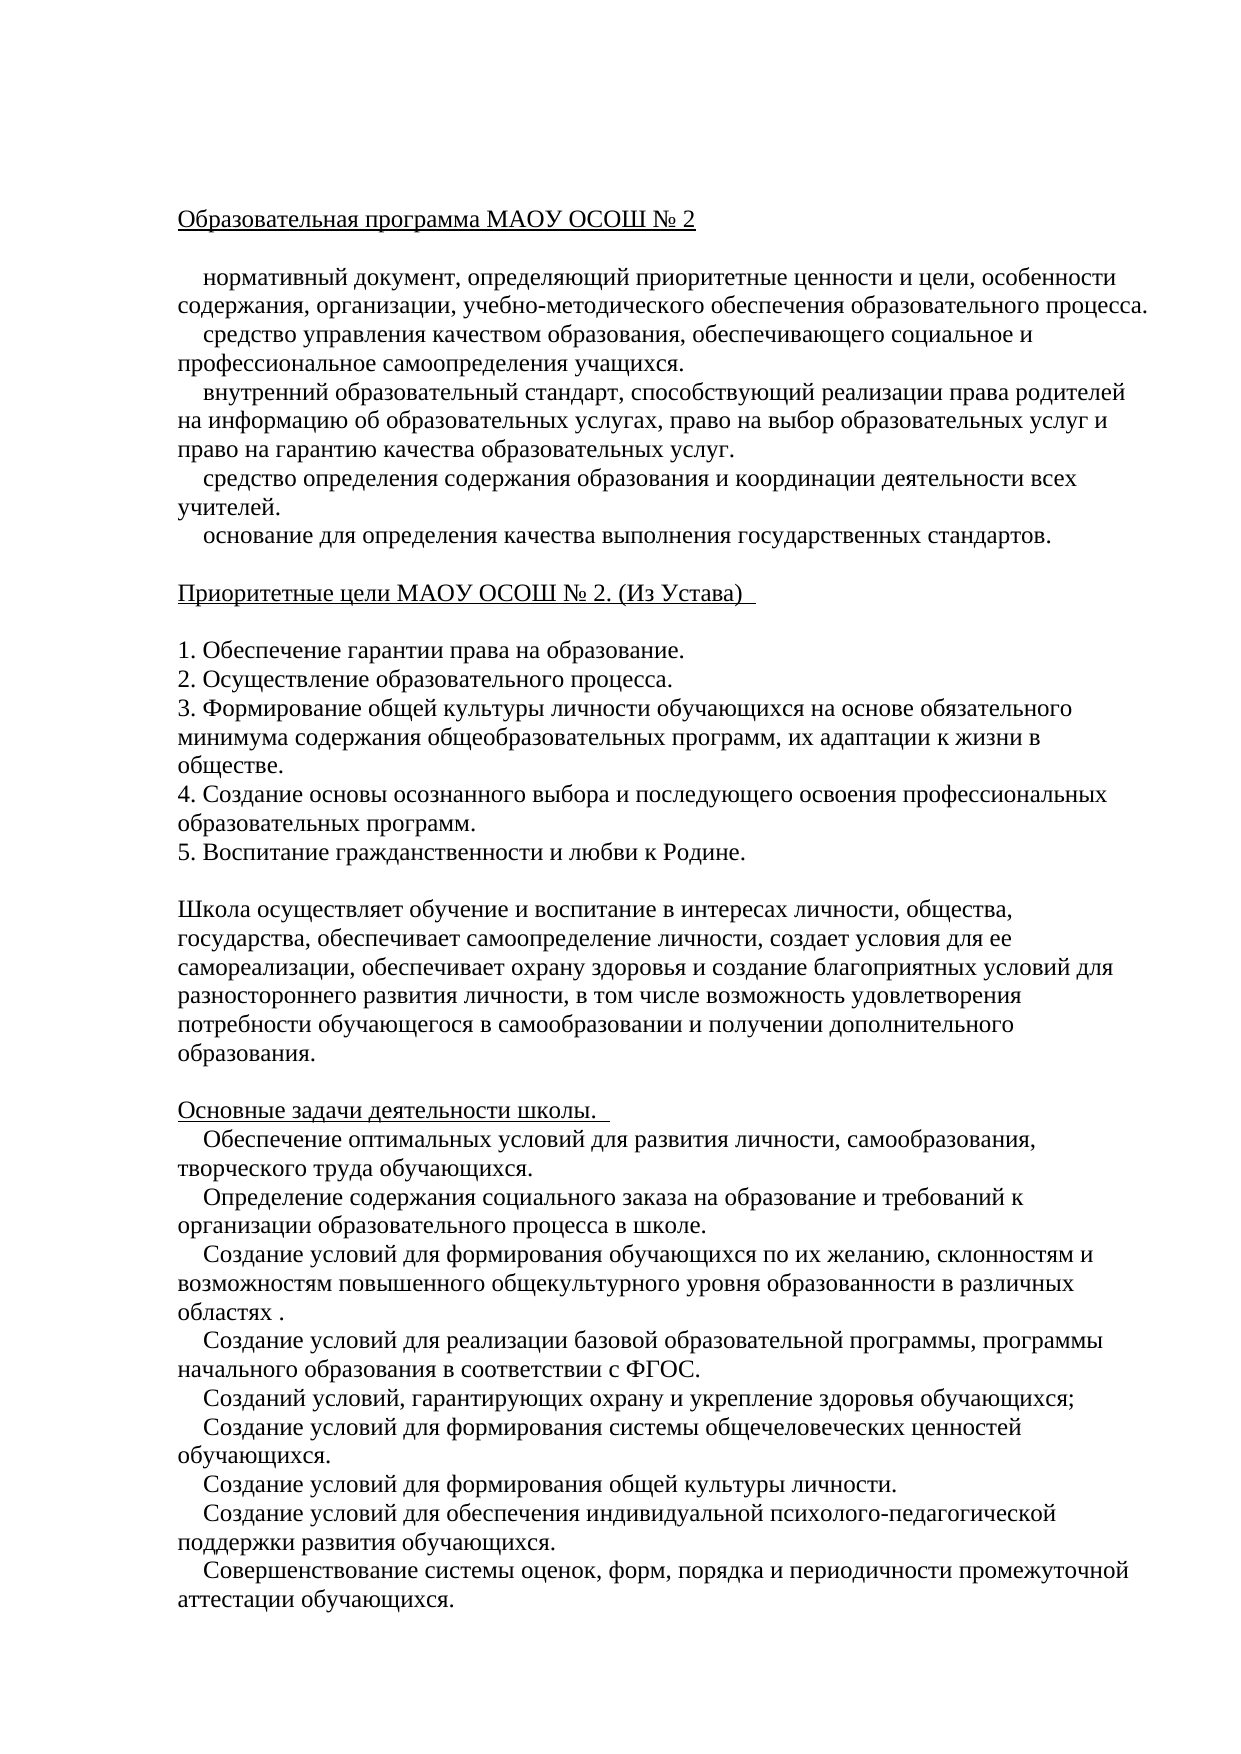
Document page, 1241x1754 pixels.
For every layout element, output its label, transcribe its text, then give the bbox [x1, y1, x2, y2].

text Школа осуществляет обучение и воспитание в интересах личности, общества, государства, обеспечивает самоопределение личности, создает условия для ее самореализации, обеспечивает охрану здоровья и создание благоприятных условий для разностороннего развития личности, в том числе возможность удовлетворения потребности обучающегося в самообразовании и получении дополнительного образования. [177, 894, 1152, 1067]
text  Создание условий для формирования системы общечеловеческих ценностей обучающихся. [177, 1412, 1152, 1469]
text 1. Обеспечение гарантии права на образование. [177, 636, 1152, 664]
text  нормативный документ, определяющий приоритетные ценности и цели, особенности содержания, организации, учебно-методического обеспечения образовательного процесса.  средство управления качеством образования, обеспечивающего социальное и профессиональное самоопределения учащихся. [177, 262, 1152, 377]
text  внутренний образовательный стандарт, способствующий реализации права родителей на информацию об образовательных услугах, право на выбор образовательных услуг и право на гарантию качества образовательных услуг. [177, 377, 1152, 463]
text  Создание условий для формирования общей культуры личности. [177, 1469, 1152, 1498]
text  Определение содержания социального заказа на образование и требований к организации образовательного процесса в школе. [177, 1182, 1152, 1239]
text  Обеспечение оптимальных условий для развития личности, самообразования, творческого труда обучающихся. [177, 1124, 1152, 1182]
text 4. Создание основы осознанного выбора и последующего освоения профессиональных образовательных программ. [177, 779, 1152, 837]
text  Создание условий для реализации базовой образовательной программы, программы начального образования в соответствии с ФГОС. [177, 1326, 1152, 1383]
text Приоритетные цели МАОУ ОСОШ № 2. (Из Устава) [177, 578, 1152, 607]
text  основание для определения качества выполнения государственных стандартов. [177, 521, 1152, 549]
text  Совершенствование системы оценок, форм, порядка и периодичности промежуточной аттестации обучающихся. [177, 1556, 1152, 1613]
text  средство определения содержания образования и координации деятельности всех учителей. [177, 463, 1152, 521]
text 3. Формирование общей культуры личности обучающихся на основе обязательного минимума содержания общеобразовательных программ, их адаптации к жизни в обществе. [177, 693, 1152, 779]
text Образовательная программа МАОУ ОСОШ № 2 [177, 204, 1152, 233]
text  Создание условий для формирования обучающихся по их желанию, склонностям и возможностям повышенного общекультурного уровня образованности в различных областях . [177, 1239, 1152, 1326]
text  Созданий условий, гарантирующих охрану и укрепление здоровья обучающихся; [177, 1383, 1152, 1412]
text  Создание условий для обеспечения индивидуальной психолого-педагогической поддержки развития обучающихся. [177, 1498, 1152, 1556]
text 5. Воспитание гражданственности и любви к Родине. [177, 837, 1152, 866]
text 2. Осуществление образовательного процесса. [177, 664, 1152, 693]
text Основные задачи деятельности школы. [177, 1096, 1152, 1124]
